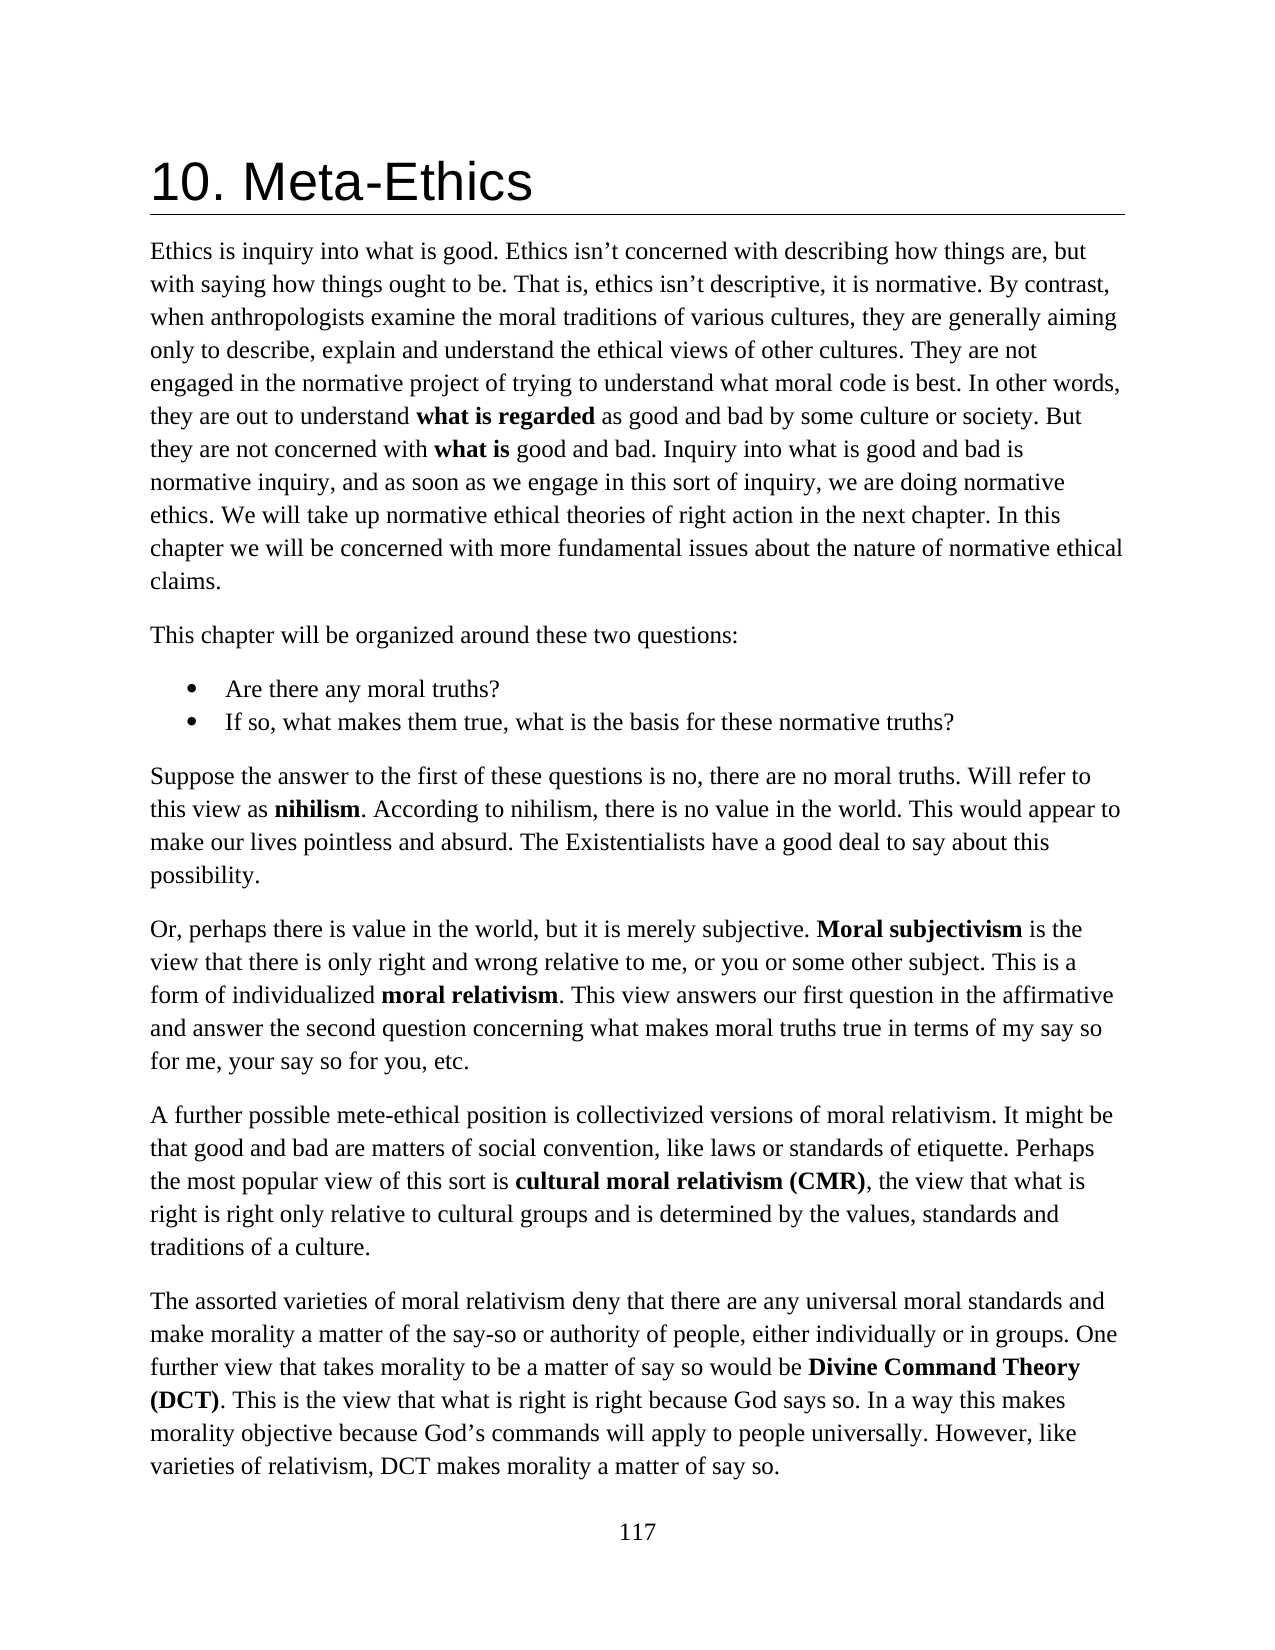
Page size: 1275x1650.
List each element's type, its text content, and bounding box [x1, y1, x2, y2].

text The assorted varieties of moral relativism deny that there are any universal moral standards and make morality a matter of the say-so or authority of people, either individually or in groups. One further view that takes morality to be a matter of say so would be Divine Command Theory (DCT). This is the view that what is right is right because God says so. In a way this makes morality objective because God’s commands will apply to people universally. However, like varieties of relativism, DCT makes morality a matter of say so. [150, 1286, 1125, 1480]
text Ethics is inquiry into what is good. Ethics isn’t concerned with describing how things are, but with saying how things ought to be. That is, ethics isn’t descriptive, it is normative. By contrast, when anthropologists examine the moral traditions of various cultures, they are generally aiming only to describe, explain and understand the ethical views of other cultures. They are not engaged in the normative project of trying to understand what moral code is best. In other words, they are out to understand what is regarded as good and bad by some culture or society. But they are not concerned with what is good and bad. Inquiry into what is good and bad is normative inquiry, and as soon as we engage in this sort of inquiry, we are doing normative ethics. We will take up normative ethical theories of right action in the next chapter. In this chapter we will be concerned with more fundamental issues about the nature of normative ethical claims. [150, 236, 1125, 595]
text Suppose the answer to the first of these questions is no, there are no moral truths. Will refer to this view as nihilism. According to nihilism, there is no value in the world. This would appear to make our lives pointless and absurd. The Existentialists have a good deal to say about this possibility. [150, 761, 1125, 889]
list Are there any moral truths? [187, 674, 1125, 703]
list If so, what makes them true, what is the basis for these normative truths? [187, 707, 1125, 736]
text A further possible mete-ethical position is collectivized versions of moral relativism. It might be that good and bad are matters of social convention, like laws or standards of etiquette. Perhaps the most popular view of this sort is cultural moral relativism (CMR), the view that what is right is right only relative to cultural groups and is determined by the values, standards and traditions of a culture. [150, 1100, 1125, 1261]
text This chapter will be organized around these two questions: [150, 620, 1125, 649]
text Or, perhaps there is value in the world, but it is merely subjective. Moral subjectivism is the view that there is only right and wrong relative to me, or you or some other subject. This is a form of individualized moral relativism. This view answers our first question in the affirmative and answer the second question concerning what makes moral truths true in terms of my say so for me, your say so for you, etc. [150, 914, 1125, 1075]
title 10. Meta-Ethics [150, 150, 1125, 214]
